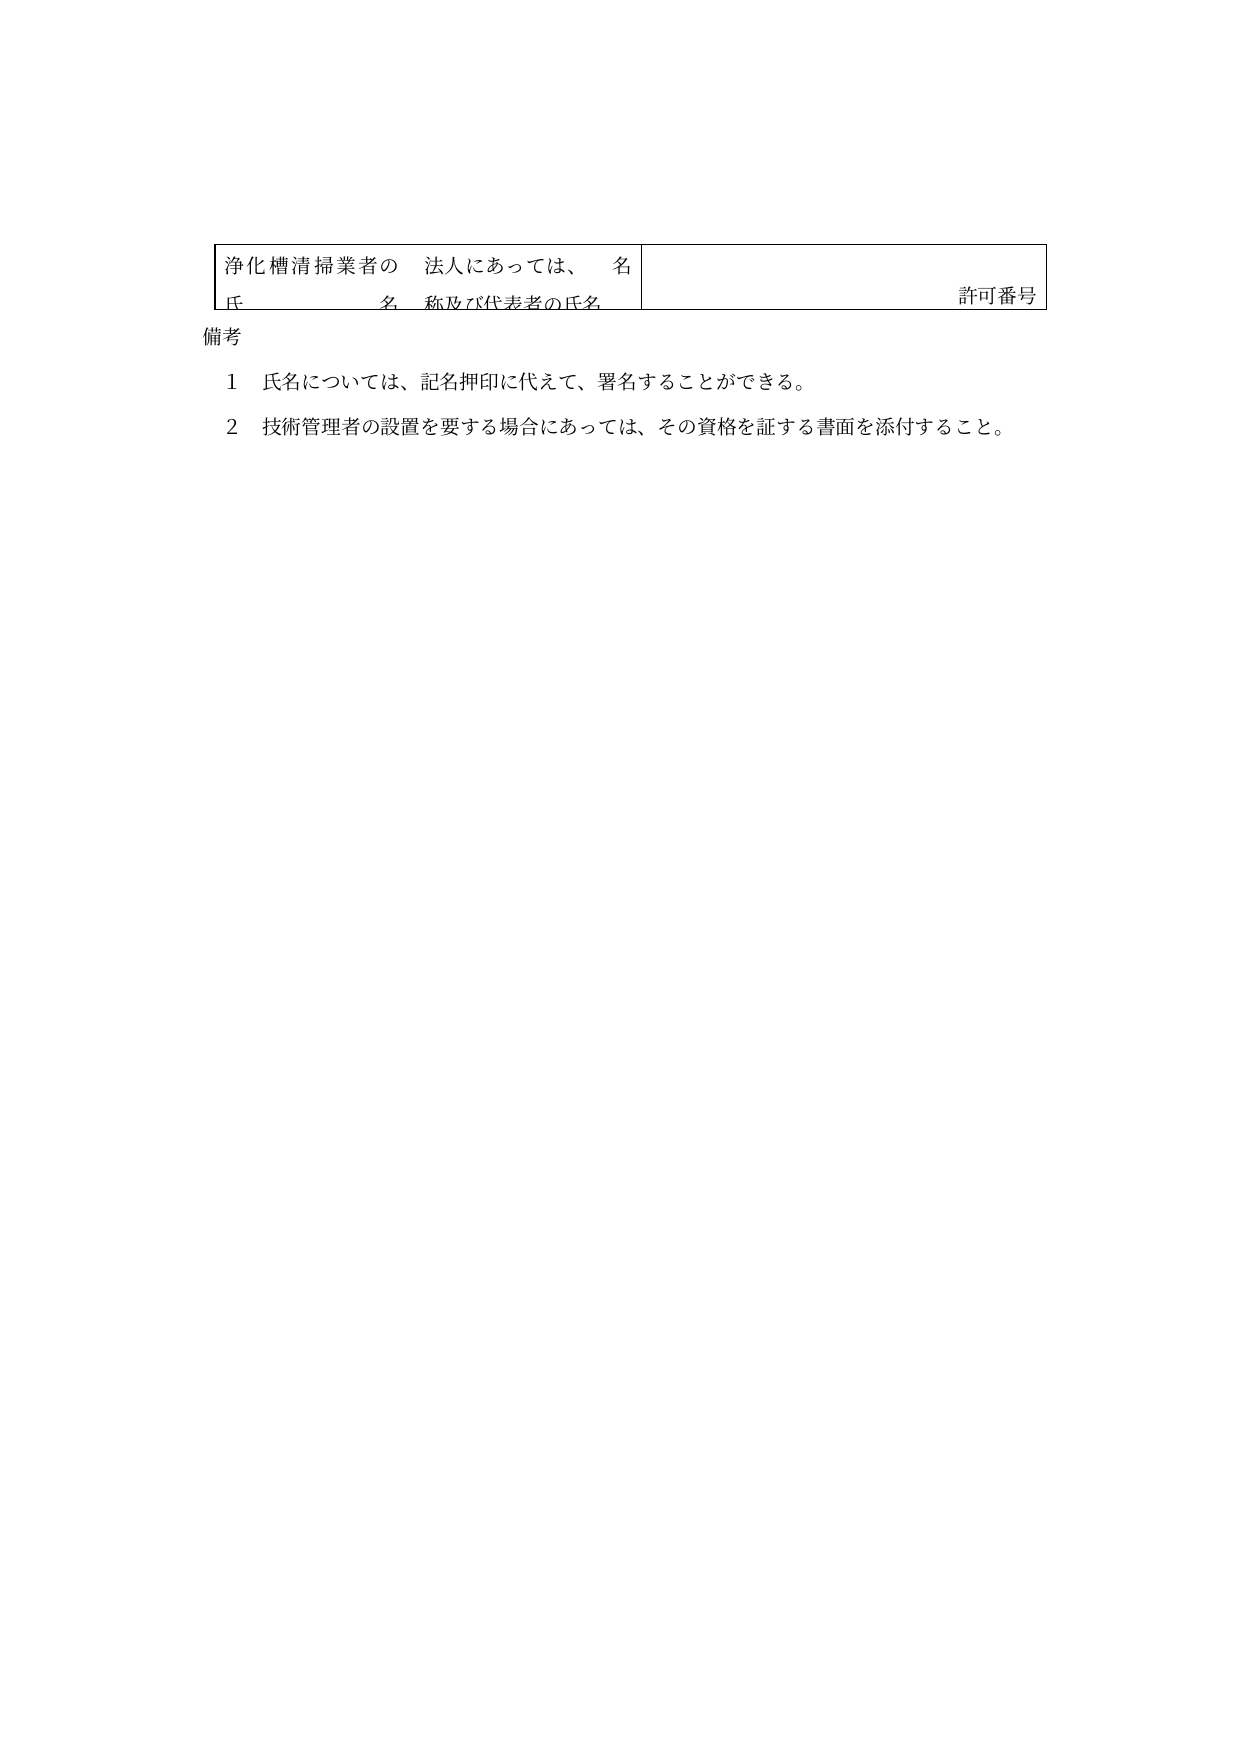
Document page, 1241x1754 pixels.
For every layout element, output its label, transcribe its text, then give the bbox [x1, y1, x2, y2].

table_cell 許可番号 [642, 245, 1046, 309]
text ２ 技術管理者の設置を要する場合にあっては、その資格を証する書面を添付すること。 [183, 406, 1058, 445]
text 備考 [183, 316, 1058, 355]
table_cell 法人にあっては、名称及び代表者の氏名 [401, 245, 641, 309]
table_cell 浄化槽清掃業者の氏名 [216, 245, 401, 309]
text １ 氏名については、記名押印に代えて、署名することができる。 [183, 361, 1058, 400]
